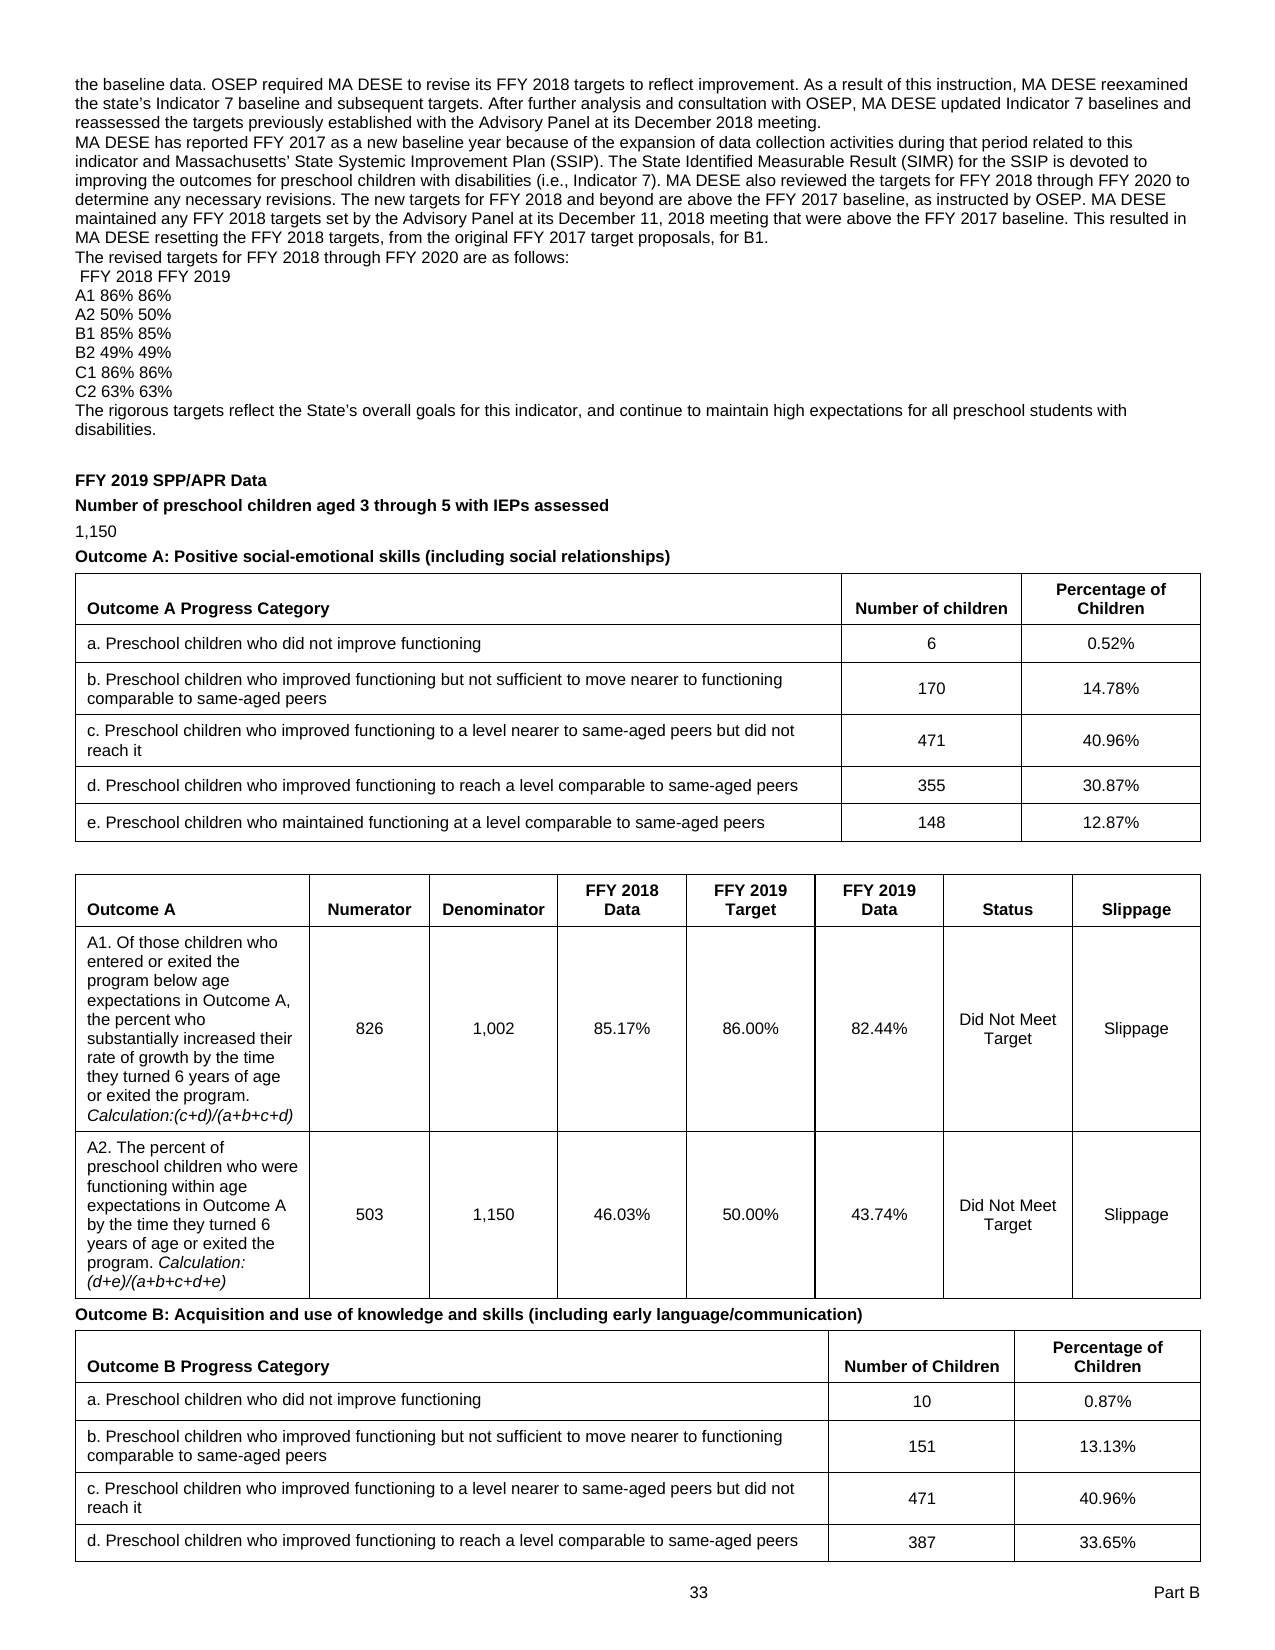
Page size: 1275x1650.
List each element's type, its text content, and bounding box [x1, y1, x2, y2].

table_cell 503 [310, 1132, 429, 1298]
table_cell 33.65% [1015, 1525, 1200, 1561]
table_cell 1,150 [430, 1132, 557, 1298]
table_cell 43.74% [816, 1132, 943, 1298]
table_cell 355 [842, 767, 1021, 803]
text FFY 2019 SPP/APR Data [75, 471, 1200, 490]
table_header Denominator [430, 875, 557, 926]
text Outcome B: Acquisition and use of knowledge and skills (including early language/communication) [75, 1305, 1200, 1324]
table_cell b. Preschool children who improved functioning but not sufficient to move nearer to functioning comparable to same-aged peers [76, 1421, 828, 1472]
table_cell d. Preschool children who improved functioning to reach a level comparable to same-aged peers [76, 767, 841, 803]
table_header FFY 2018 Data [558, 875, 686, 926]
table_cell e. Preschool children who maintained functioning at a level comparable to same-aged peers [76, 804, 841, 841]
table_cell 170 [842, 663, 1021, 714]
table_cell 471 [829, 1473, 1014, 1523]
table_cell 30.87% [1022, 767, 1200, 803]
table_cell 50.00% [687, 1132, 814, 1298]
table_cell 0.52% [1022, 625, 1200, 662]
table_header Numerator [310, 875, 429, 926]
table_cell 0.87% [1015, 1383, 1200, 1420]
table_cell 82.44% [816, 927, 943, 1131]
table_cell b. Preschool children who improved functioning but not sufficient to move nearer to functioning comparable to same-aged peers [76, 663, 841, 714]
table_cell A1. Of those children who entered or exited the program below age expectations in Outcome A, the percent who substantially increased their rate of growth by the time they turned 6 years of age or exited the program. Calculation:(c+d)/(a+b+c+d) [76, 927, 309, 1131]
table_header Percentage of Children [1015, 1331, 1200, 1382]
table_cell 148 [842, 804, 1021, 841]
table_cell 826 [310, 927, 429, 1131]
table_cell 40.96% [1022, 715, 1200, 766]
table_cell c. Preschool children who improved functioning to a level nearer to same-aged peers but did not reach it [76, 715, 841, 766]
table_header Status [944, 875, 1072, 926]
text 1,150 [75, 522, 1200, 541]
table_cell 85.17% [558, 927, 686, 1131]
table_cell Slippage [1073, 1132, 1200, 1298]
table_header Outcome A [76, 875, 309, 926]
table_header Number of children [842, 574, 1021, 624]
table_cell 10 [829, 1383, 1014, 1420]
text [75, 75, 1200, 439]
table_header FFY 2019 Target [687, 875, 814, 926]
table_cell a. Preschool children who did not improve functioning [76, 1383, 828, 1420]
table_header FFY 2019 Data [816, 875, 943, 926]
text Outcome A: Positive social-emotional skills (including social relationships) [75, 547, 1200, 566]
table_header Number of Children [829, 1331, 1014, 1382]
table_cell A2. The percent of preschool children who were functioning within age expectations in Outcome A by the time they turned 6 years of age or exited the program. Calculation: (d+e)/(a+b+c+d+e) [76, 1132, 309, 1298]
table_cell c. Preschool children who improved functioning to a level nearer to same-aged peers but did not reach it [76, 1473, 828, 1523]
table_cell Did Not Meet Target [944, 927, 1072, 1131]
text Number of preschool children aged 3 through 5 with IEPs assessed [75, 496, 1200, 515]
table_cell Did Not Meet Target [944, 1132, 1072, 1298]
table_cell 14.78% [1022, 663, 1200, 714]
table_cell 46.03% [558, 1132, 686, 1298]
table_cell 1,002 [430, 927, 557, 1131]
table_cell 151 [829, 1421, 1014, 1472]
table_header Outcome A Progress Category [76, 574, 841, 624]
table_header Outcome B Progress Category [76, 1331, 828, 1382]
table_cell 13.13% [1015, 1421, 1200, 1472]
table_cell 86.00% [687, 927, 814, 1131]
table_cell 387 [829, 1525, 1014, 1561]
table_header Percentage of Children [1022, 574, 1200, 624]
table_header Slippage [1073, 875, 1200, 926]
table_cell 6 [842, 625, 1021, 662]
table_cell d. Preschool children who improved functioning to reach a level comparable to same-aged peers [76, 1525, 828, 1561]
table_cell 12.87% [1022, 804, 1200, 841]
table_cell 471 [842, 715, 1021, 766]
table_cell 40.96% [1015, 1473, 1200, 1523]
table_cell Slippage [1073, 927, 1200, 1131]
table_cell a. Preschool children who did not improve functioning [76, 625, 841, 662]
